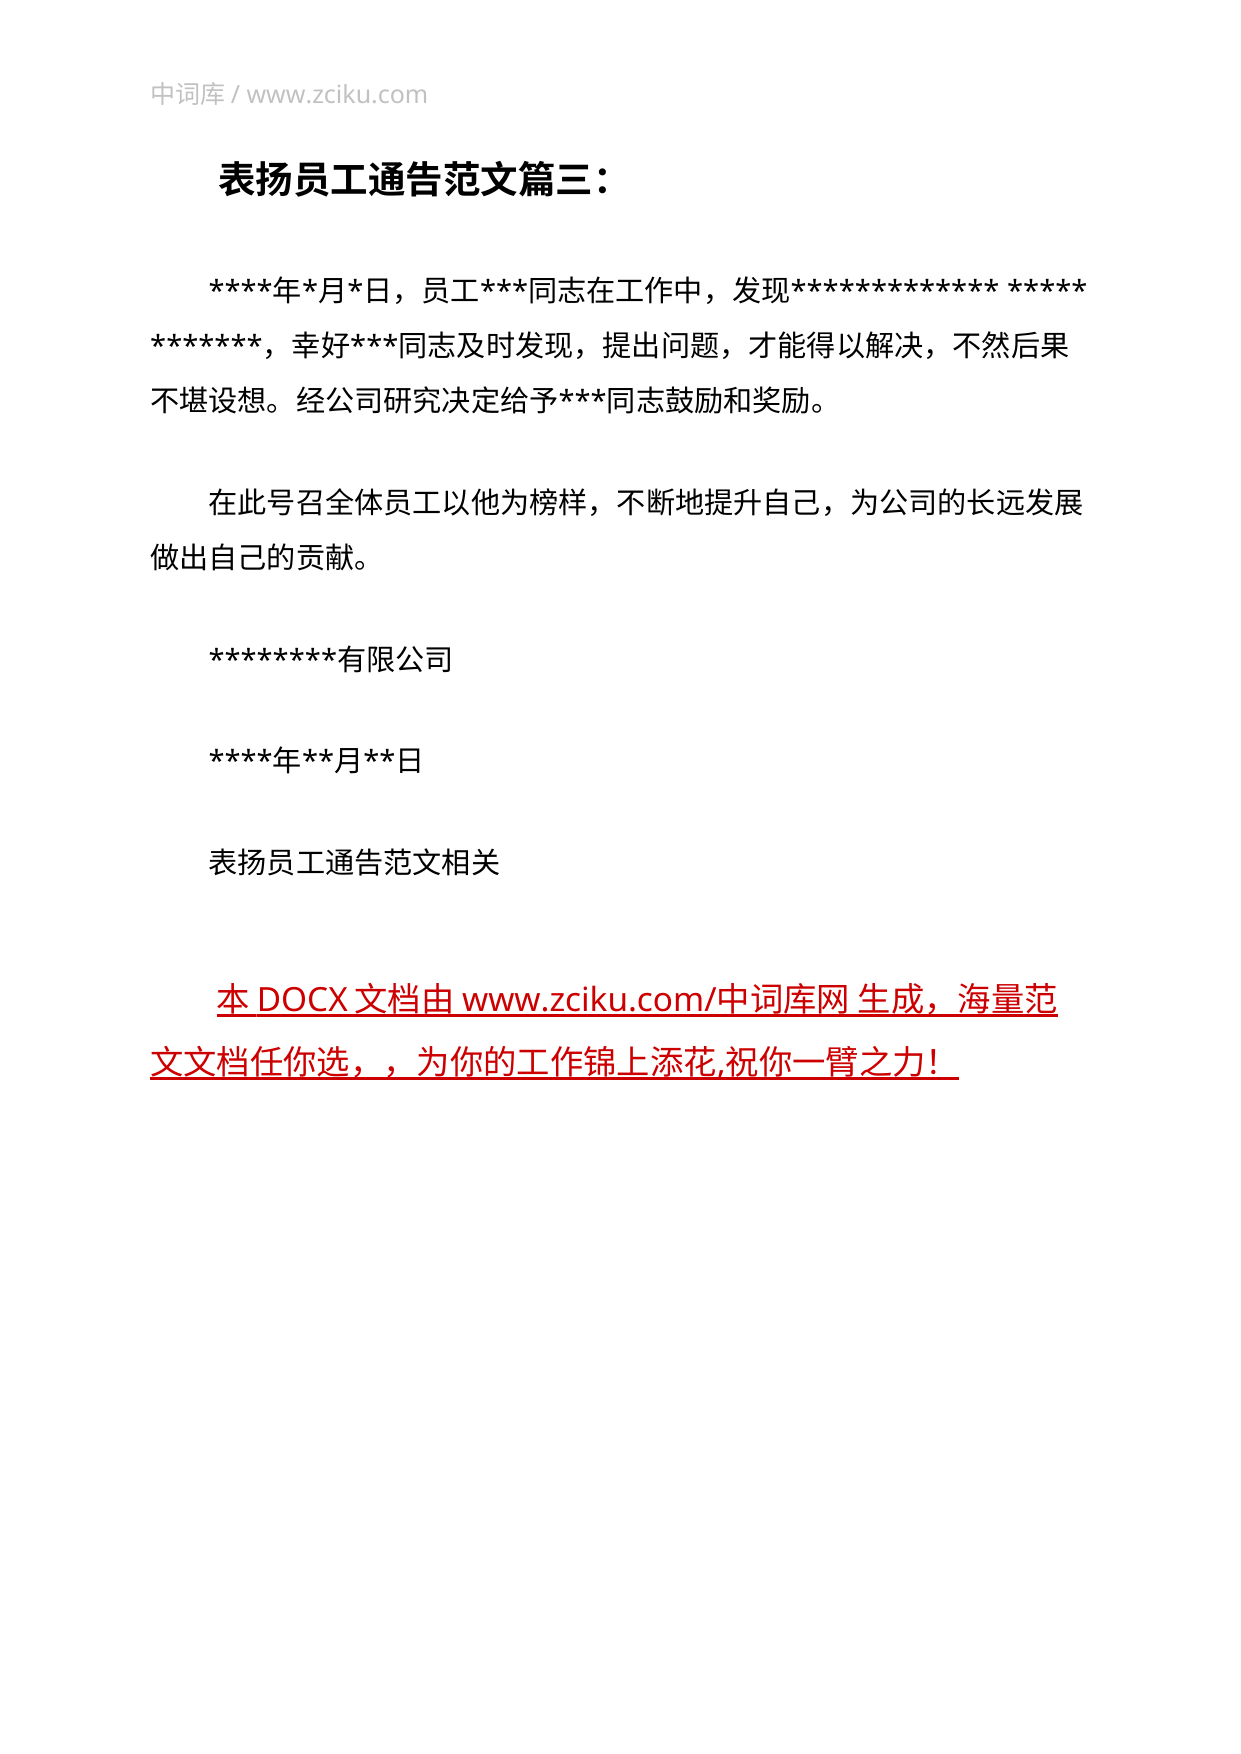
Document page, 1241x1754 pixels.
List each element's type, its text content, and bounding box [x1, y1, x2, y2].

text ****年**月**日 [150, 738, 1090, 780]
text ****年*月*日，员工***同志在工作中，发现************* ************，幸好***同志及时发现，提出问题，才能得以解决，不然后果不堪设想。经公司研究决定给予***同志鼓励和奖励。 [150, 267, 1090, 420]
text ********有限公司 [150, 636, 1090, 678]
text 表扬员工通告范文相关 [150, 840, 1090, 882]
text 本DOCX文档由 www.zciku.com/中词库网 生成，海量范文文档任你选，，为你的工作锦上添花,祝你一臂之力！ [150, 973, 1090, 1084]
text 在此号召全体员工以他为榜样，不断地提升自己，为公司的长远发展做出自己的贡献。 [150, 479, 1090, 577]
text 表扬员工通告范文篇三： [150, 150, 1090, 204]
